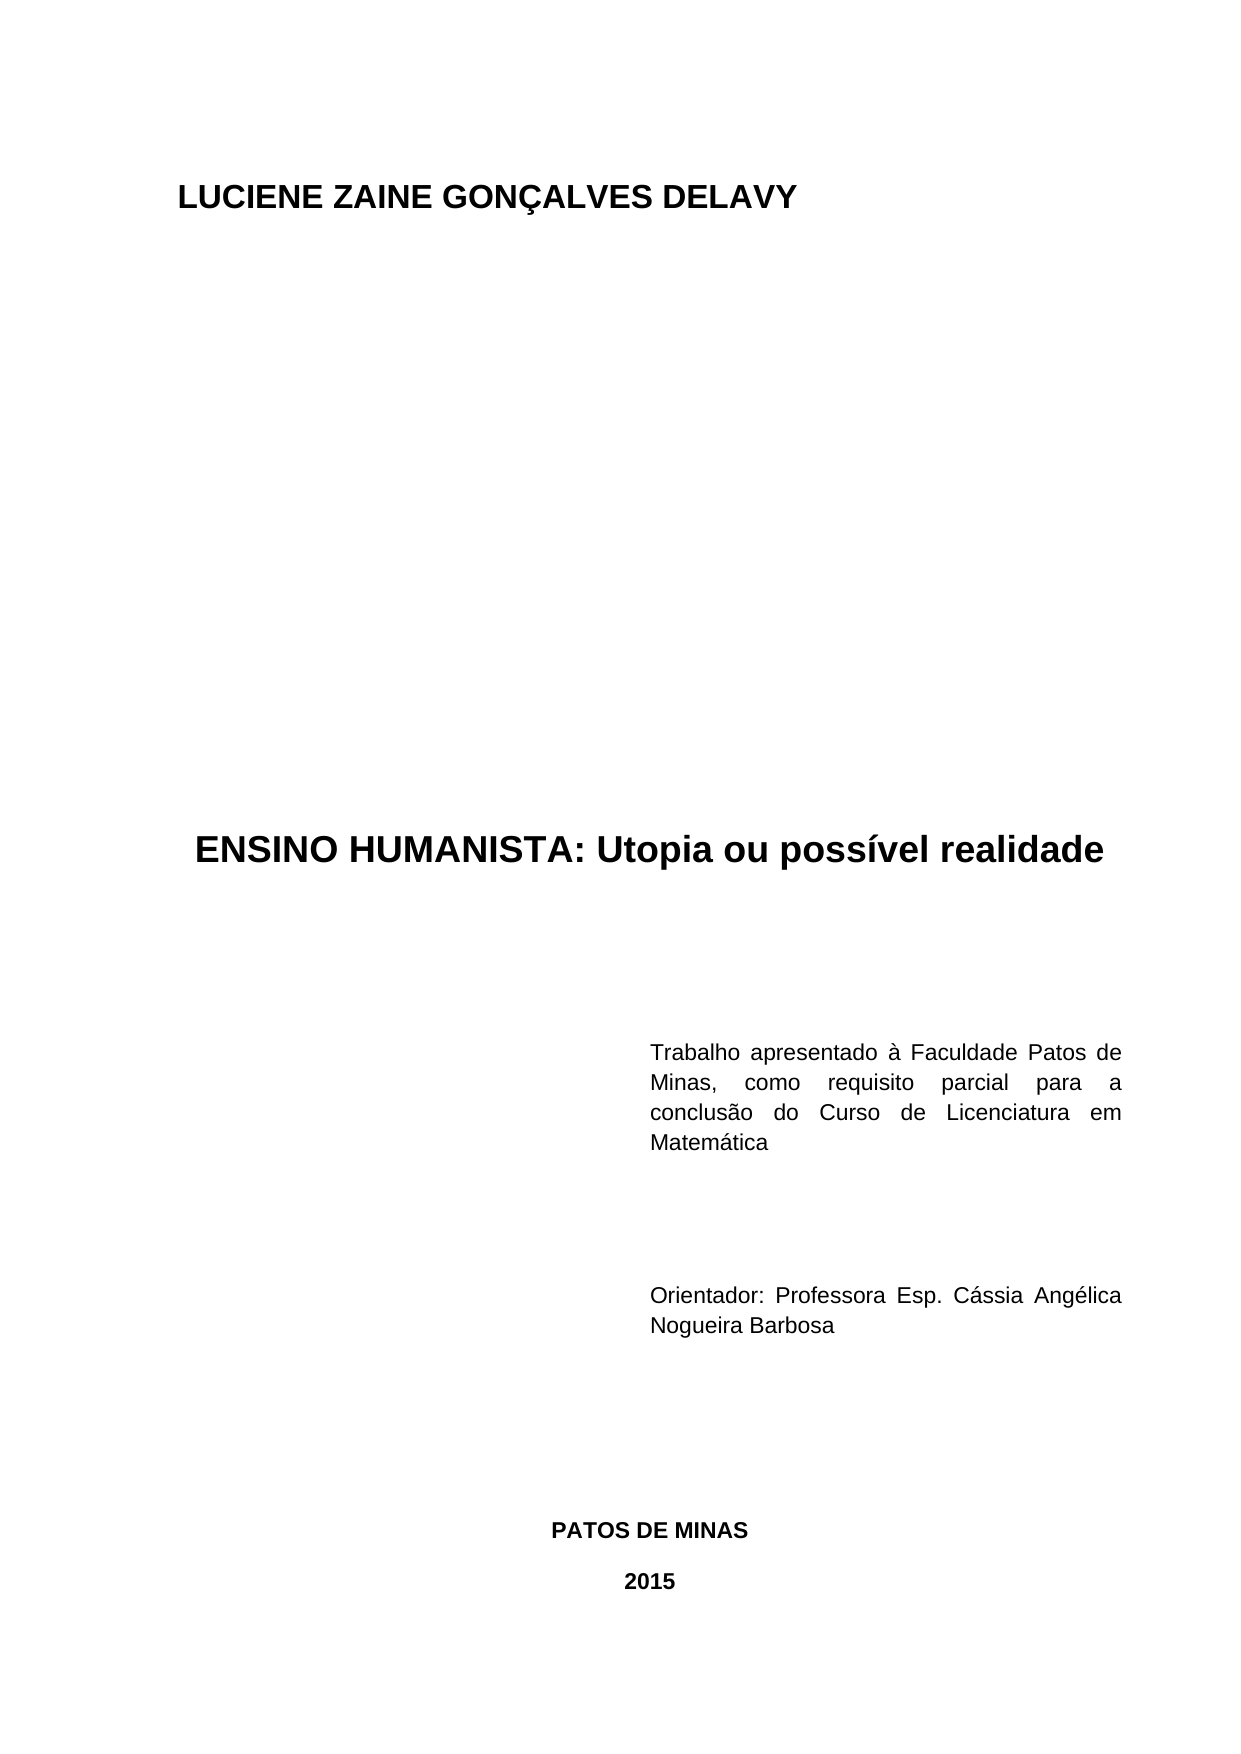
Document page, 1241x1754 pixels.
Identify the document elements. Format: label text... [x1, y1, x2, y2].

text PATOS DE MINAS [177, 1517, 1122, 1543]
text ENSINO HUMANISTA: Utopia ou possível realidade [177, 827, 1122, 870]
text 2015 [177, 1568, 1122, 1594]
text Trabalho apresentado à Faculdade Patos de Minas, como requisito parcial para a conclusão do Curso de Licenciatura em Matemática [650, 1038, 1122, 1155]
text Orientador: Professora Esp. Cássia Angélica Nogueira Barbosa [650, 1282, 1122, 1339]
